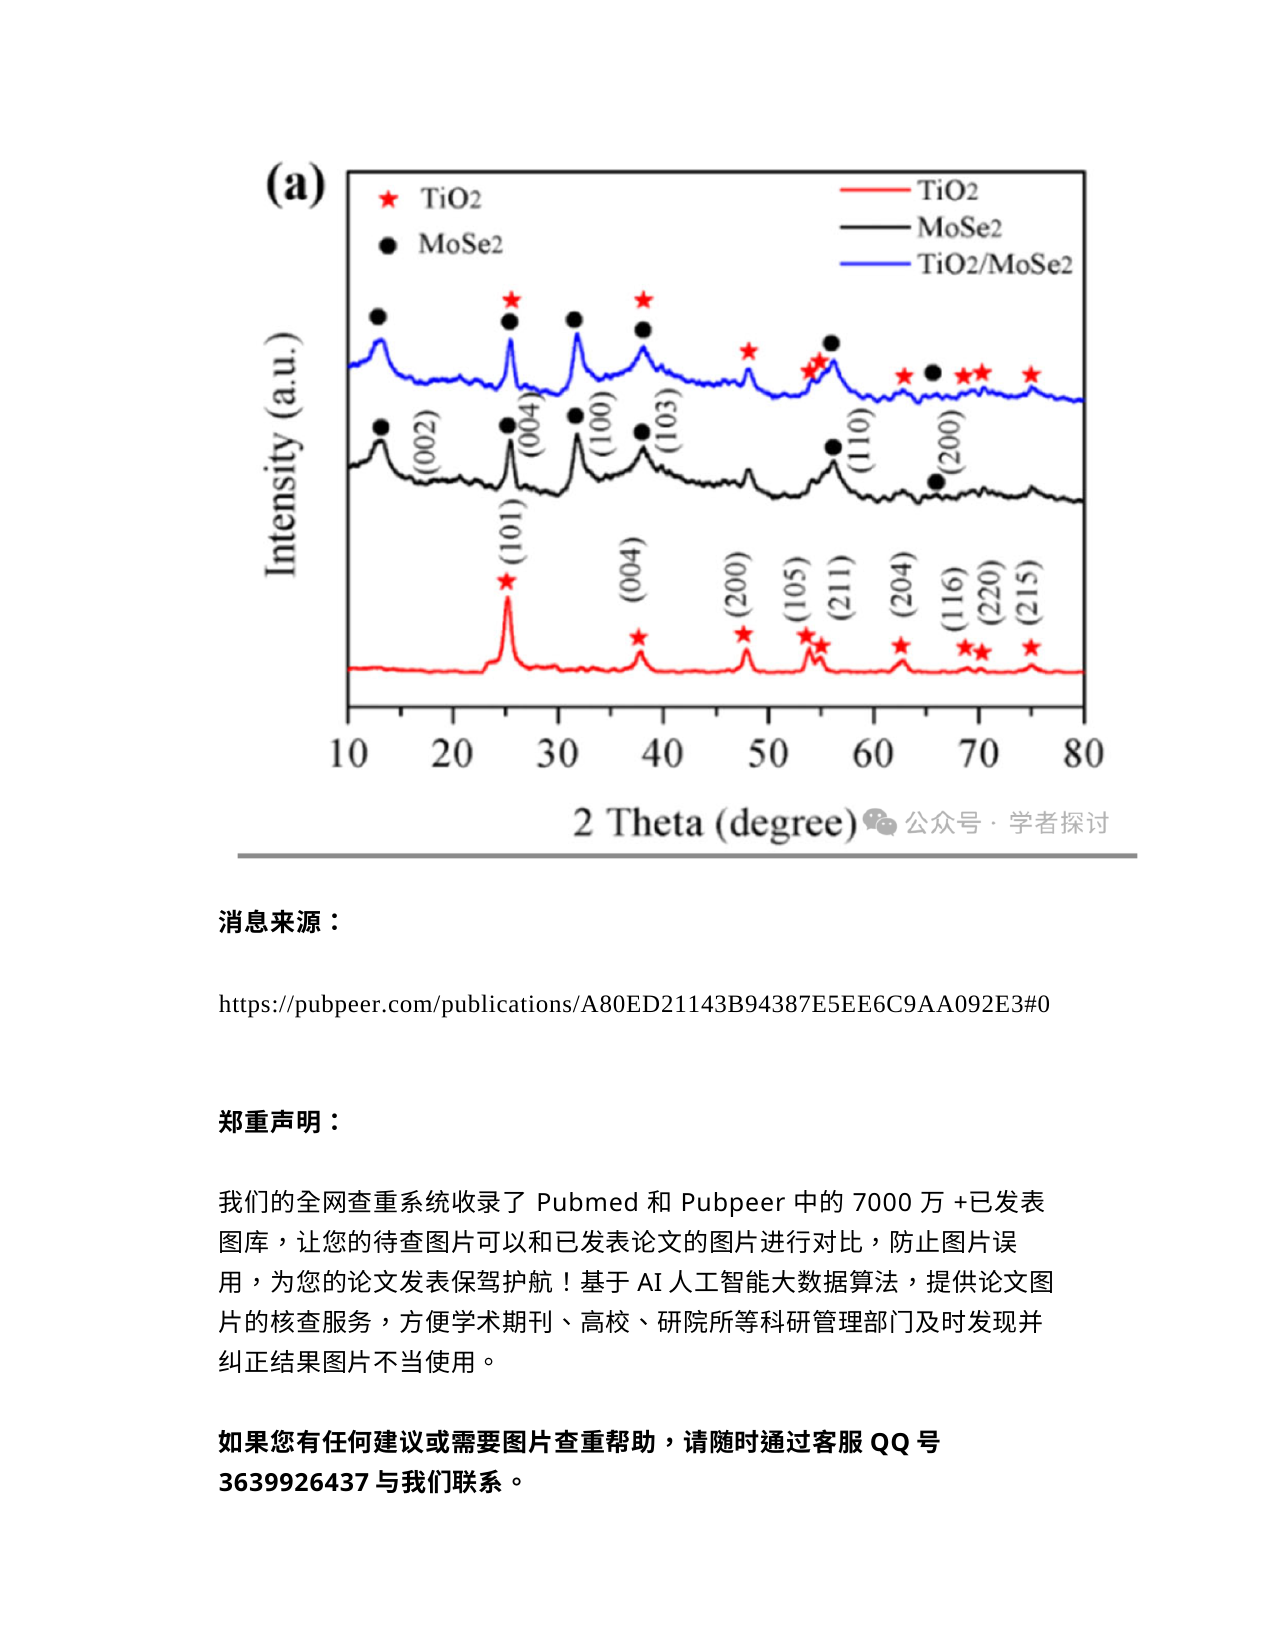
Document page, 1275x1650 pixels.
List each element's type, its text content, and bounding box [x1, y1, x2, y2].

text 消息来源： [219, 898, 1056, 938]
text 郑重声明： [219, 1098, 1056, 1138]
text https://pubpeer.com/publications/A80ED21143B94387E5EE6C9AA092E3#0 [219, 978, 1056, 1018]
text 如果您有任何建议或需要图片查重帮助，请随时通过客服QQ号3639926437与我们联系。 [219, 1418, 1056, 1498]
picture [237, 150, 1138, 859]
text 我们的全网查重系统收录了 Pubmed 和 Pubpeer 中的 7000 万 +已发表图库，让您的待查图片可以和已发表论文的图片进行对比，防止图片误用，为您的论文发表保驾护航！基于AI人工智能大数据算法，提供论文图片的核查服务，方便学术期刊、高校、研院所等科研管理部门及时发现并纠正结果图片不当使用。 [219, 1178, 1056, 1378]
